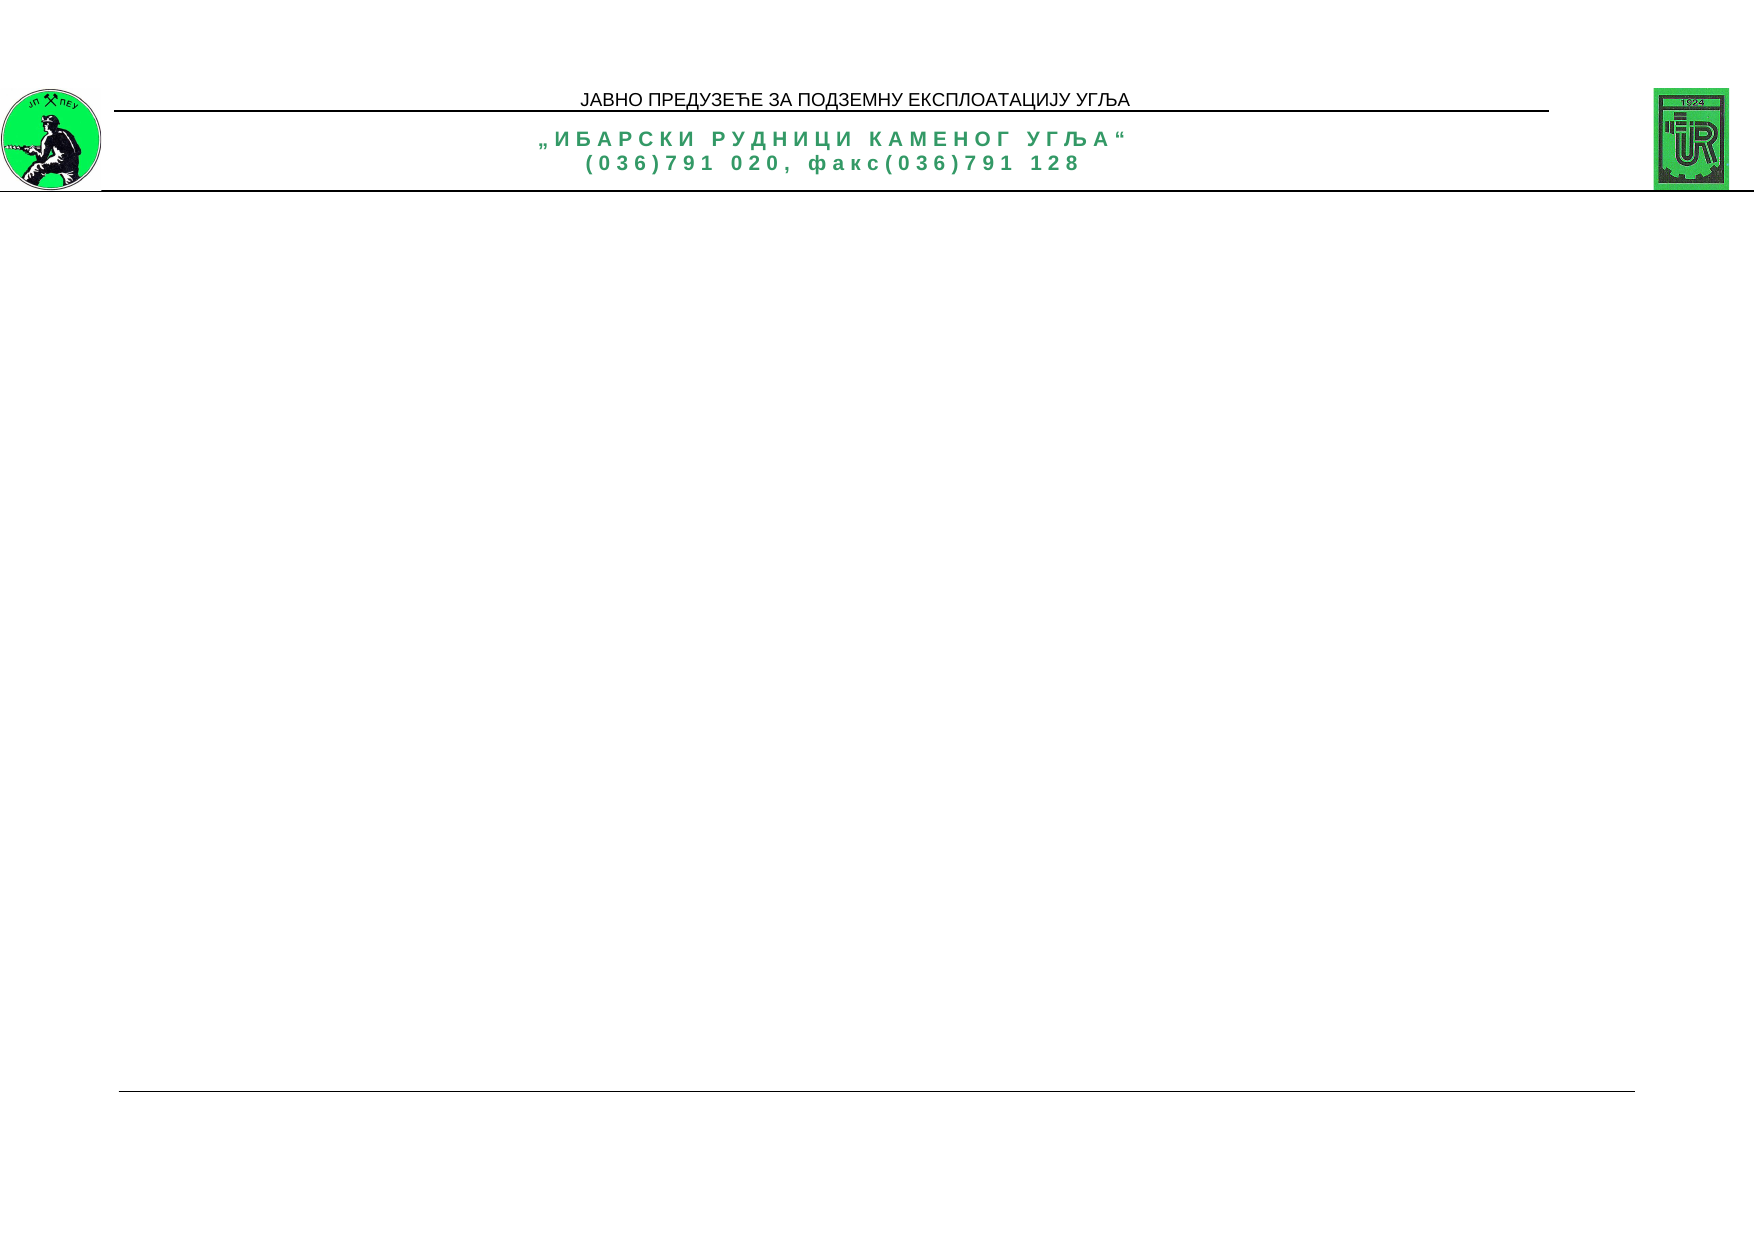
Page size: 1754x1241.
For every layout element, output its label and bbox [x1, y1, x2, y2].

picture [0, 88, 102, 191]
picture [1653, 88, 1730, 190]
